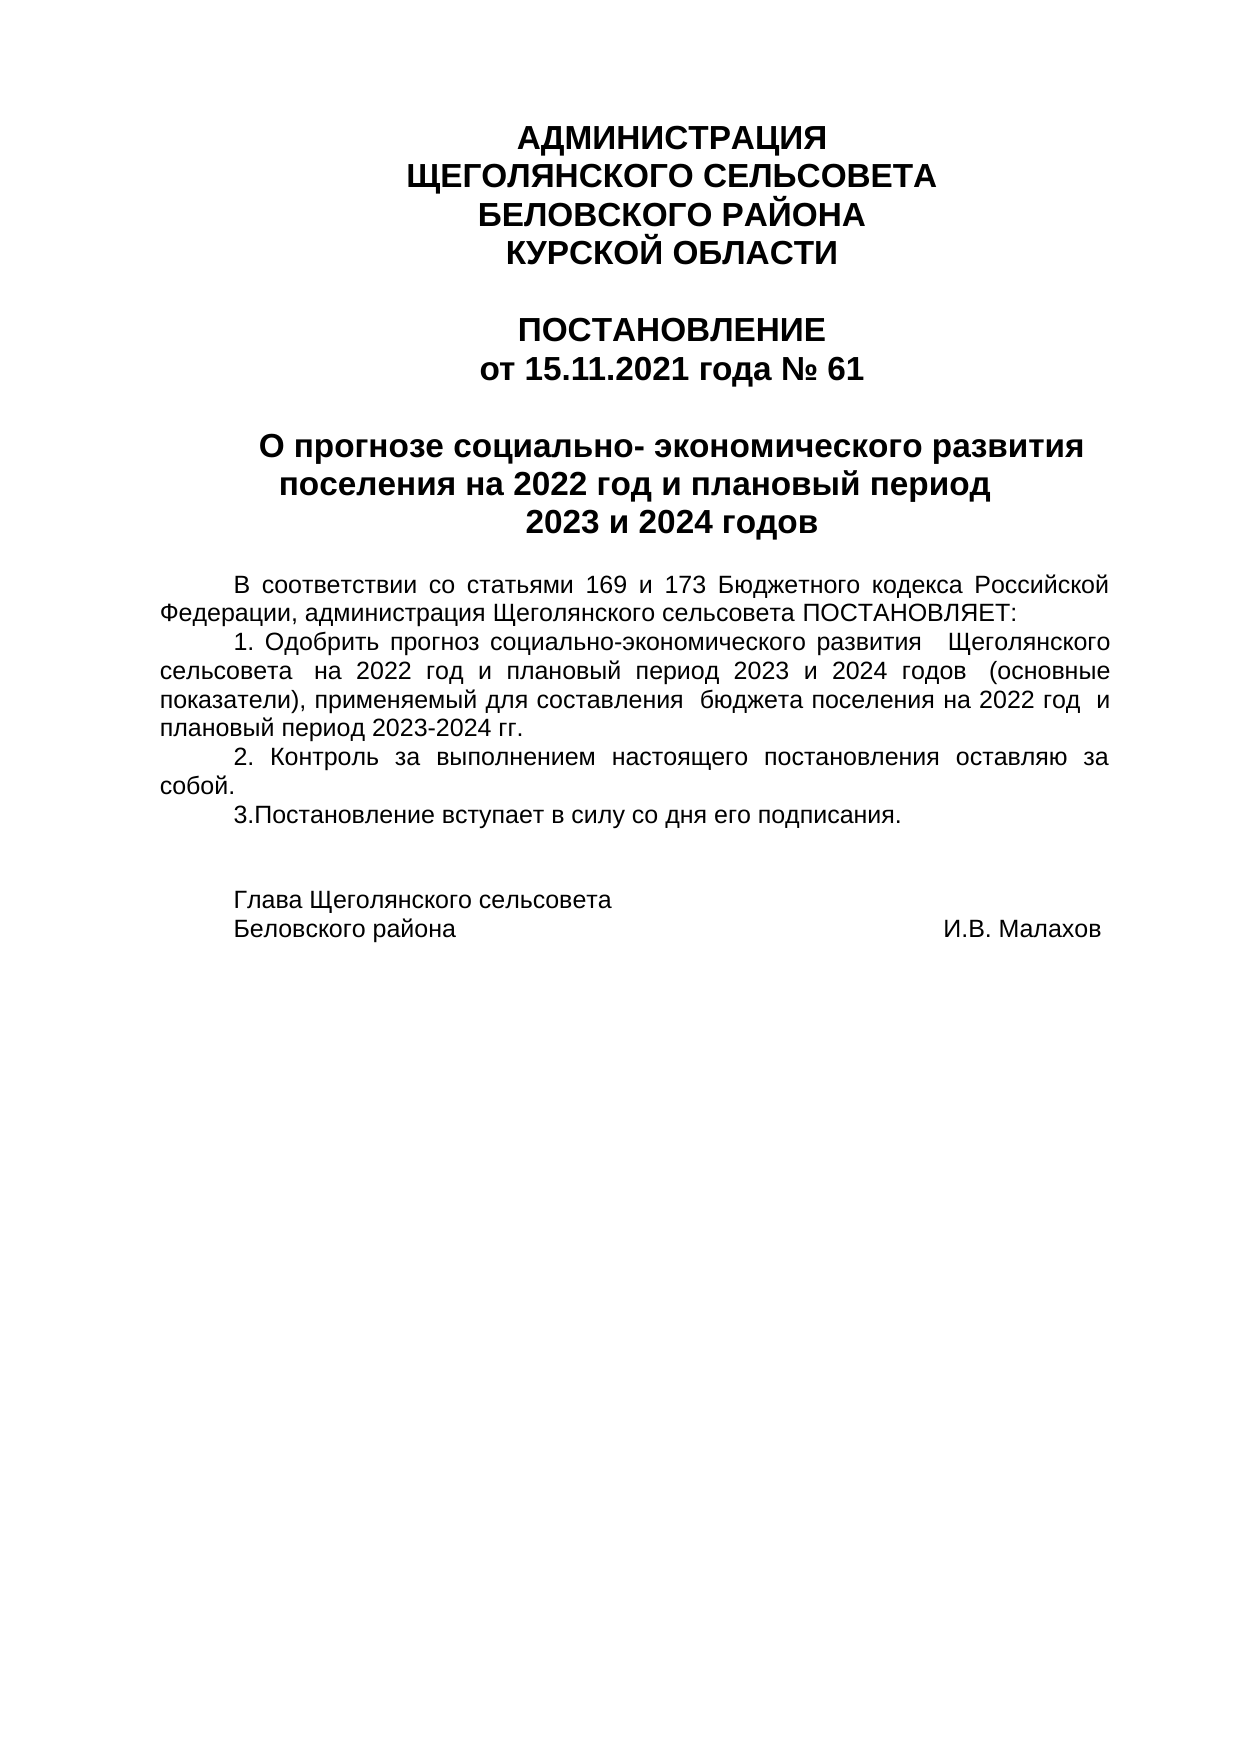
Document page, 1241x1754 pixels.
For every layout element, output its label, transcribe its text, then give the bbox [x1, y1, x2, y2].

text 2. Контроль за выполнением настоящего постановления оставляю за собой. [159, 742, 1110, 800]
text 2023 и 2024 годов [159, 502, 1110, 541]
text О прогнозе социально- экономического развития поселения на 2022 год и плановый период [159, 426, 1110, 502]
text Глава Щеголянского сельсовета [159, 885, 1110, 914]
text КУРСКОЙ ОБЛАСТИ [159, 233, 1110, 272]
text ПОСТАНОВЛЕНИЕ [159, 310, 1110, 349]
text 1. Одобрить прогноз социально-экономического развития Щеголянского сельсовета на 2022 год и плановый период 2023 и 2024 годов (основные показатели), применяемый для составления бюджета поселения на 2022 год и плановый период 2023-2024 гг. [159, 627, 1110, 742]
text 3.Постановление вступает в силу со дня его подписания. [159, 800, 1110, 828]
text В соответствии со статьями 169 и 173 Бюджетного кодекса Российской Федерации, администрация Щеголянского сельсовета ПОСТАНОВЛЯЕТ: [159, 570, 1110, 627]
text Беловского района И.В. Малахов [159, 914, 1110, 943]
text АДМИНИСТРАЦИЯ [159, 118, 1110, 157]
text от 15.11.2021 года № 61 [159, 349, 1110, 387]
text ЩЕГОЛЯНСКОГО СЕЛЬСОВЕТА [159, 157, 1110, 195]
text БЕЛОВСКОГО РАЙОНА [159, 195, 1110, 233]
